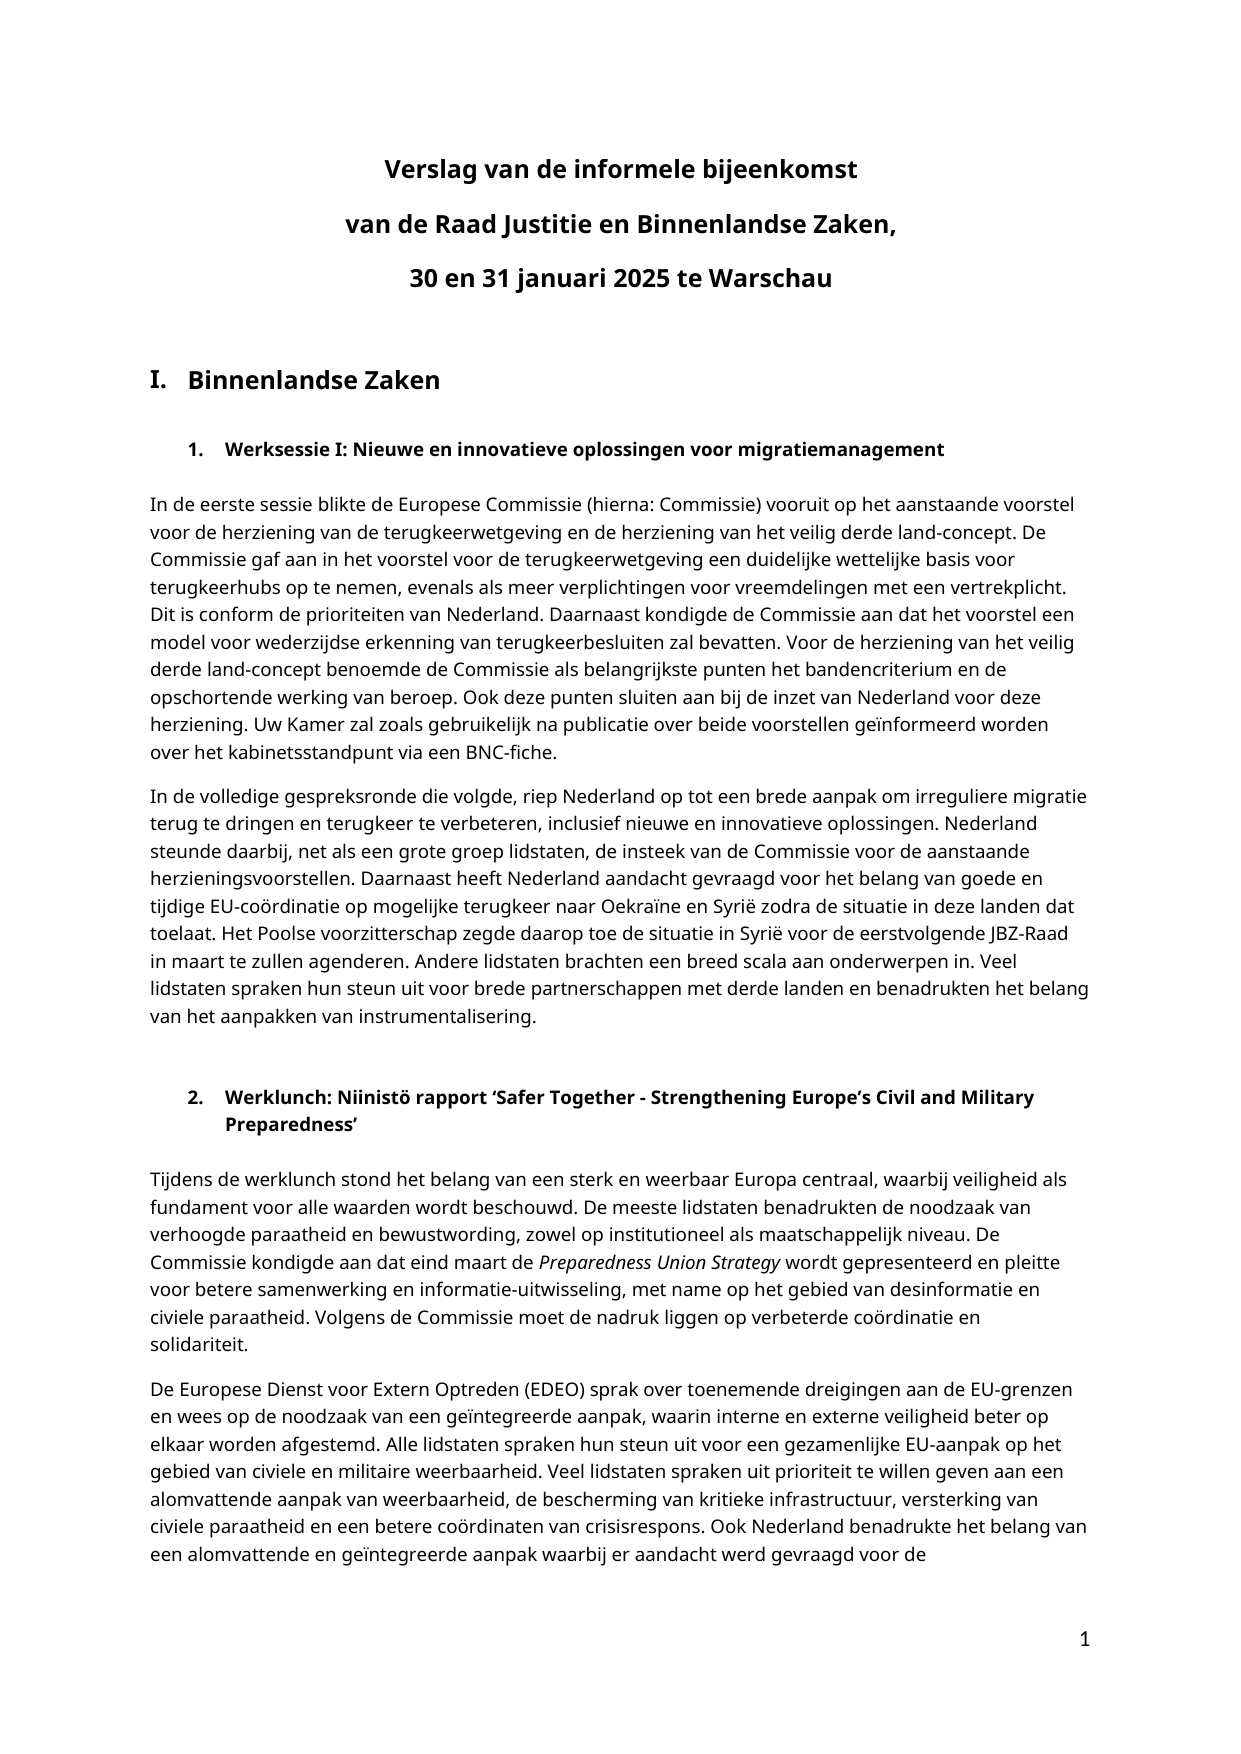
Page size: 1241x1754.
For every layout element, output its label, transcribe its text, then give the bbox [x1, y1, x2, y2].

text In de eerste sessie blikte de Europese Commissie (hierna: Commissie) vooruit op het aanstaande voorstel voor de herziening van de terugkeerwetgeving en de herziening van het veilig derde land-concept. De Commissie gaf aan in het voorstel voor de terugkeerwetgeving een duidelijke wettelijke basis voor terugkeerhubs op te nemen, evenals als meer verplichtingen voor vreemdelingen met een vertrekplicht. Dit is conform de prioriteiten van Nederland. Daarnaast kondigde de Commissie aan dat het voorstel een model voor wederzijdse erkenning van terugkeerbesluiten zal bevatten. Voor de herziening van het veilig derde land-concept benoemde de Commissie als belangrijkste punten het bandencriterium en de opschortende werking van beroep. Ook deze punten sluiten aan bij de inzet van Nederland voor deze herziening. Uw Kamer zal zoals gebruikelijk na publicatie over beide voorstellen geïnformeerd worden over het kabinetsstandpunt via een BNC-fiche. [150, 464, 1090, 764]
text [150, 1376, 1090, 1566]
list Binnenlandse Zaken [150, 362, 1092, 397]
list Werksessie I: Nieuwe en innovatieve oplossingen voor migratiemanagement [187, 437, 1092, 462]
text In de volledige gespreksronde die volgde, riep Nederland op tot een brede aanpak om irreguliere migratie terug te dringen en terugkeer te verbeteren, inclusief nieuwe en innovatieve oplossingen. Nederland steunde daarbij, net als een grote groep lidstaten, de insteek van de Commissie voor de aanstaande herzieningsvoorstellen. Daarnaast heeft Nederland aandacht gevraagd voor het belang van goede en tijdige EU-coördinatie op mogelijke terugkeer naar Oekraïne en Syrië zodra de situatie in deze landen dat toelaat. Het Poolse voorzitterschap zegde daarop toe de situatie in Syrië voor de eerstvolgende JBZ-Raad in maart te zullen agenderen. Andere lidstaten brachten een breed scala aan onderwerpen in. Veel lidstaten spraken hun steun uit voor brede partnerschappen met derde landen en benadrukten het belang van het aanpakken van instrumentalisering. [150, 783, 1090, 1029]
text Tijdens de werklunch stond het belang van een sterk en weerbaar Europa centraal, waarbij veiligheid als fundament voor alle waarden wordt beschouwd. De meeste lidstaten benadrukten de noodzaak van verhoogde paraatheid en bewustwording, zowel op institutioneel als maatschappelijk niveau. De Commissie kondigde aan dat eind maart de Preparedness Union Strategy wordt gepresenteerd en pleitte voor betere samenwerking en informatie-uitwisseling, met name op het gebied van desinformatie en civiele paraatheid. Volgens de Commissie moet de nadruk liggen op verbeterde coördinatie en solidariteit. [150, 1139, 1090, 1357]
list Werklunch: Niinistö rapport ‘Safer Together - Strengthening Europe’s Civil and Military Preparedness’ [187, 1084, 1092, 1137]
text 30 en 31 januari 2025 te Warschau [150, 260, 1092, 295]
text van de Raad Justitie en Binnenlandse Zaken, [150, 205, 1092, 240]
text Verslag van de informele bijeenkomst [150, 150, 1092, 185]
